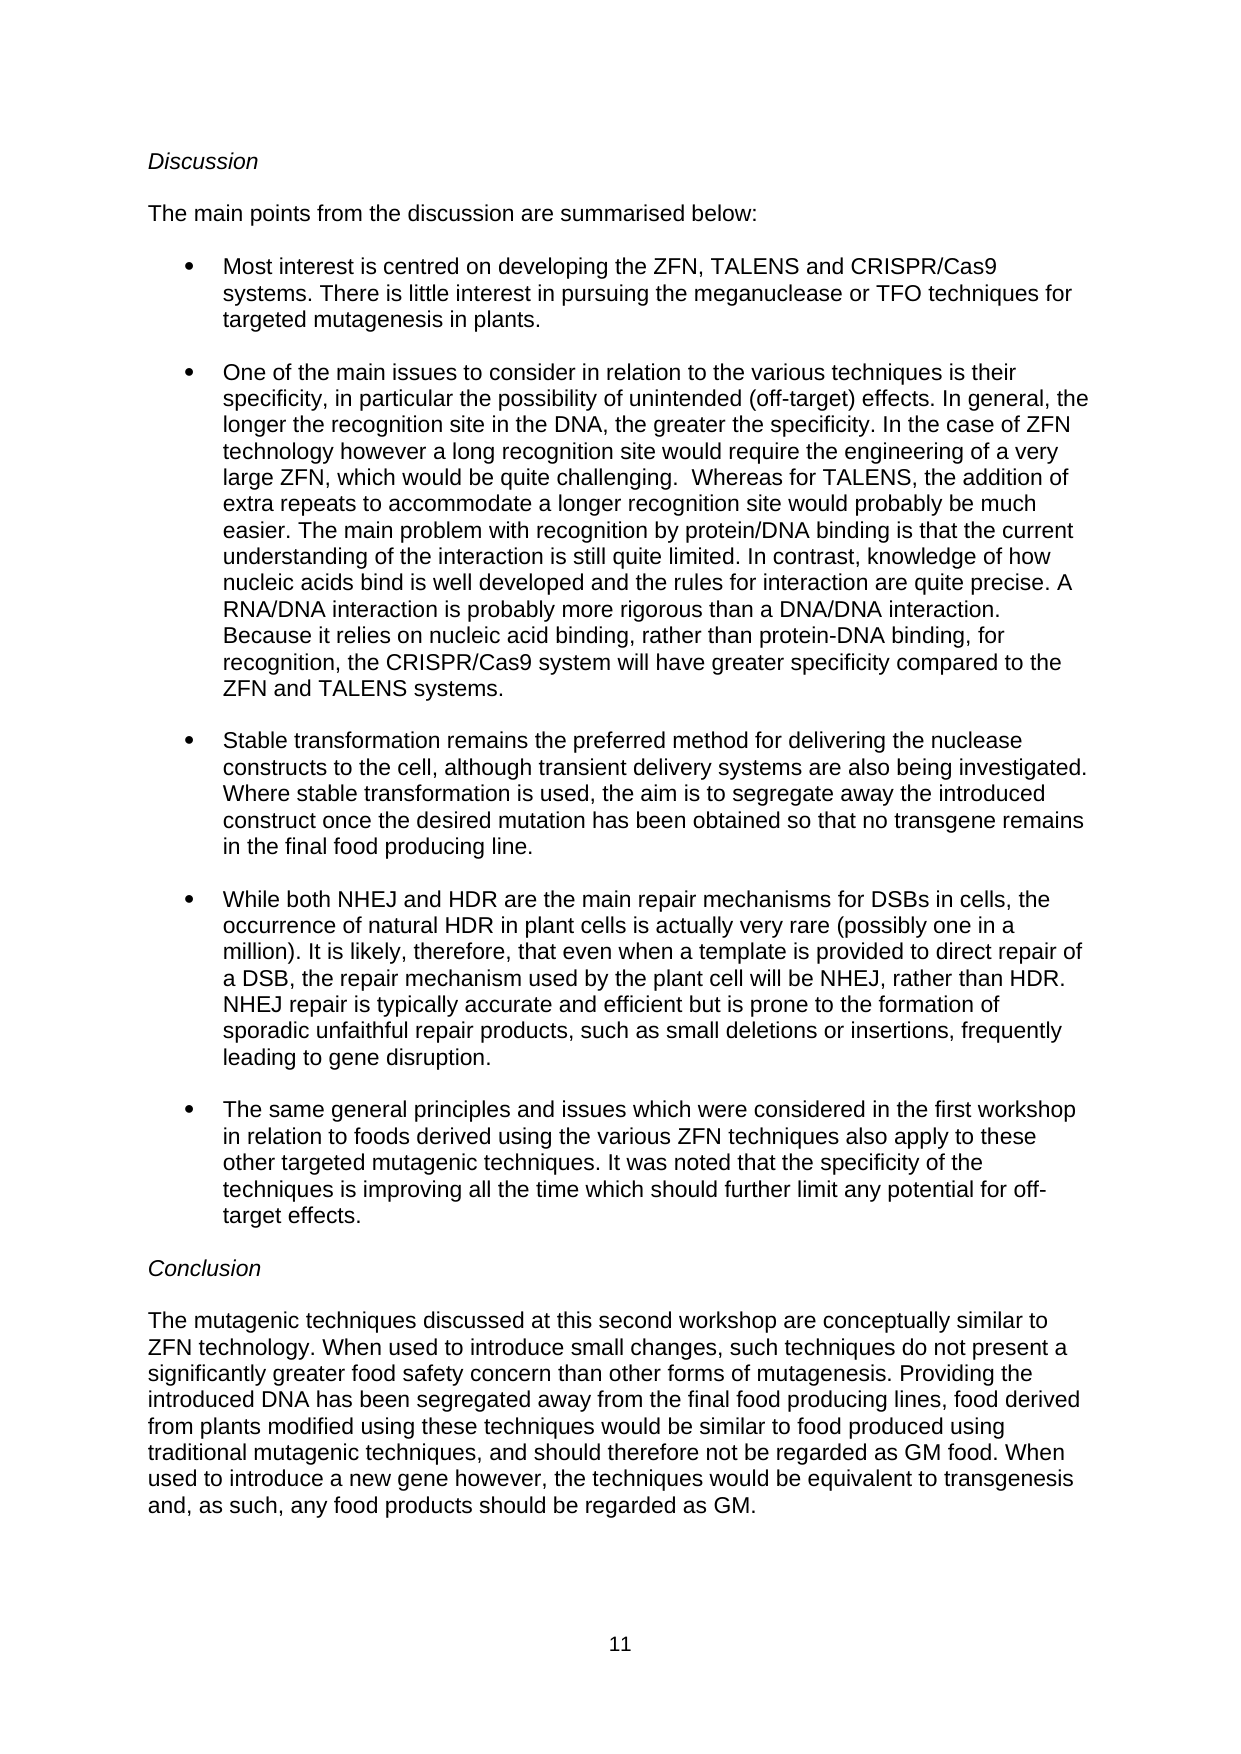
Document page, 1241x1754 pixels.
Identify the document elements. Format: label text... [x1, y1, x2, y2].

text Conclusion [148, 1254, 1092, 1281]
list The same general principles and issues which were considered in the first workshop in relation to foods derived using the various ZFN techniques also apply to these other targeted mutagenic techniques. It was noted that the specificity of the techniques is improving all the time which should further limit any potential for off-target effects. [185, 1096, 1092, 1228]
list While both NHEJ and HDR are the main repair mechanisms for DSBs in cells, the occurrence of natural HDR in plant cells is actually very rare (possibly one in a million). It is likely, therefore, that even when a template is provided to direct repair of a DSB, the repair mechanism used by the plant cell will be NHEJ, rather than HDR. NHEJ repair is typically accurate and efficient but is prone to the formation of sporadic unfaithful repair products, such as small deletions or insertions, frequently leading to gene disruption. [185, 886, 1092, 1070]
text The mutagenic techniques discussed at this second workshop are conceptually similar to ZFN technology. When used to introduce small changes, such techniques do not present a significantly greater food safety concern than other forms of mutagenesis. Providing the introduced DNA has been segregated away from the final food producing lines, food derived from plants modified using these techniques would be similar to food produced using traditional mutagenic techniques, and should therefore not be regarded as GM food. When used to introduce a new gene however, the techniques would be equivalent to transgenesis and, as such, any food products should be regarded as GM. [148, 1307, 1092, 1518]
text The main points from the discussion are summarised below: [148, 200, 1092, 227]
list Stable transformation remains the preferred method for delivering the nuclease constructs to the cell, although transient delivery systems are also being investigated. Where stable transformation is used, the aim is to segregate away the introduced construct once the desired mutation has been obtained so that no transgene remains in the final food producing line. [185, 727, 1092, 859]
list Most interest is centred on developing the ZFN, TALENS and CRISPR/Cas9 systems. There is little interest in pursuing the meganuclease or TFO techniques for targeted mutagenesis in plants. [185, 253, 1092, 332]
list One of the main issues to consider in relation to the various techniques is their specificity, in particular the possibility of unintended (off-target) effects. In general, the longer the recognition site in the DNA, the greater the specificity. In the case of ZFN technology however a long recognition site would require the engineering of a very large ZFN, which would be quite challenging. Whereas for TALENS, the addition of extra repeats to accommodate a longer recognition site would probably be much easier. The main problem with recognition by protein/DNA binding is that the current understanding of the interaction is still quite limited. In contrast, knowledge of how nucleic acids bind is well developed and the rules for interaction are quite precise. A RNA/DNA interaction is probably more rigorous than a DNA/DNA interaction. Because it relies on nucleic acid binding, rather than protein-DNA binding, for recognition, the CRISPR/Cas9 system will have greater specificity compared to the ZFN and TALENS systems. [185, 358, 1092, 701]
text Discussion [148, 148, 1092, 174]
